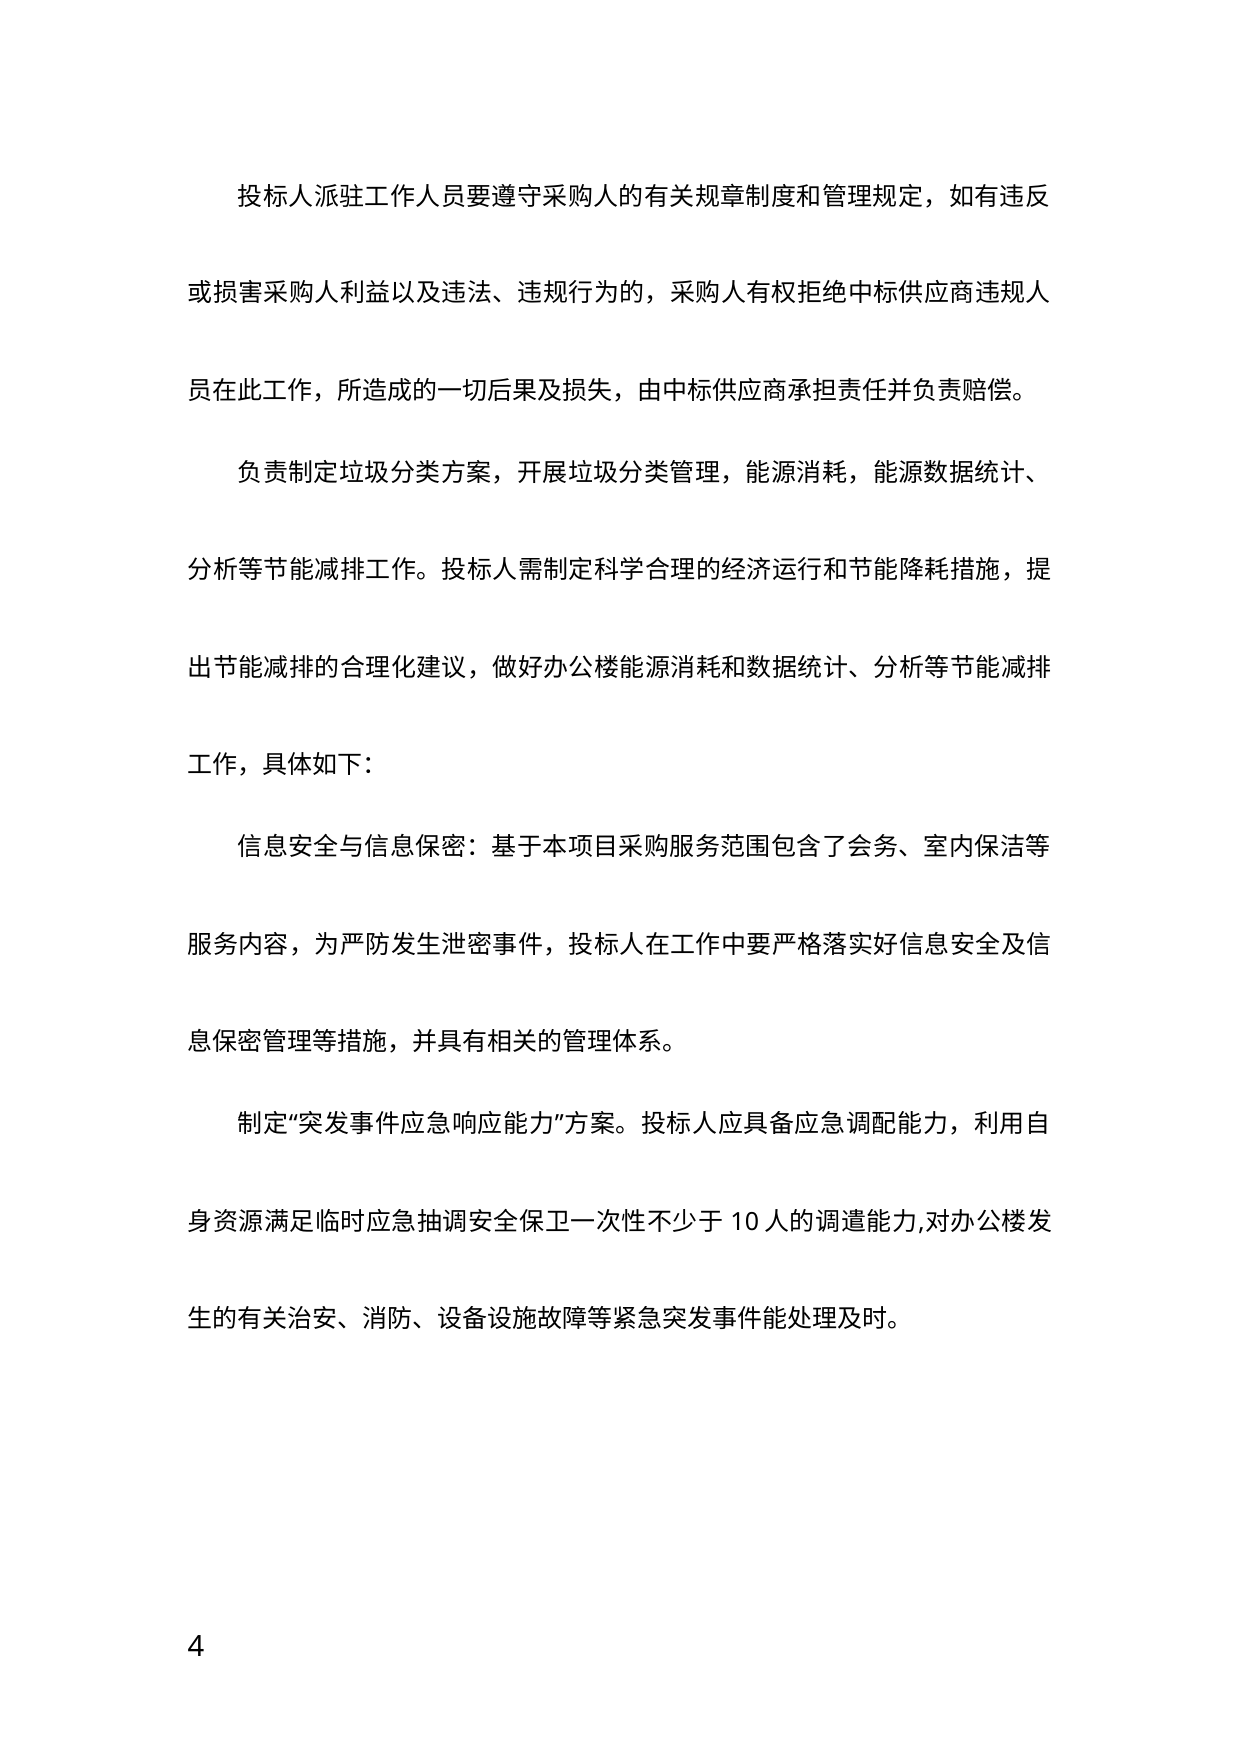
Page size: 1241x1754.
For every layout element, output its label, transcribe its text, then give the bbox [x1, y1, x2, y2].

text 投标人派驻工作人员要遵守采购人的有关规章制度和管理规定，如有违反或损害采购人利益以及违法、违规行为的，采购人有权拒绝中标供应商违规人员在此工作，所造成的一切后果及损失，由中标供应商承担责任并负责赔偿。 [187, 162, 1053, 422]
text 信息安全与信息保密：基于本项目采购服务范围包含了会务、室内保洁等服务内容，为严防发生泄密事件，投标人在工作中要严格落实好信息安全及信息保密管理等措施，并具有相关的管理体系。 [187, 813, 1053, 1073]
text 制定“突发事件应急响应能力”方案。投标人应具备应急调配能力，利用自身资源满足临时应急抽调安全保卫一次性不少于10人的调遣能力,对办公楼发生的有关治安、消防、设备设施故障等紧急突发事件能处理及时。 [187, 1090, 1053, 1350]
text 负责制定垃圾分类方案，开展垃圾分类管理，能源消耗，能源数据统计、分析等节能减排工作。投标人需制定科学合理的经济运行和节能降耗措施，提出节能减排的合理化建议，做好办公楼能源消耗和数据统计、分析等节能减排工作，具体如下： [187, 439, 1053, 796]
